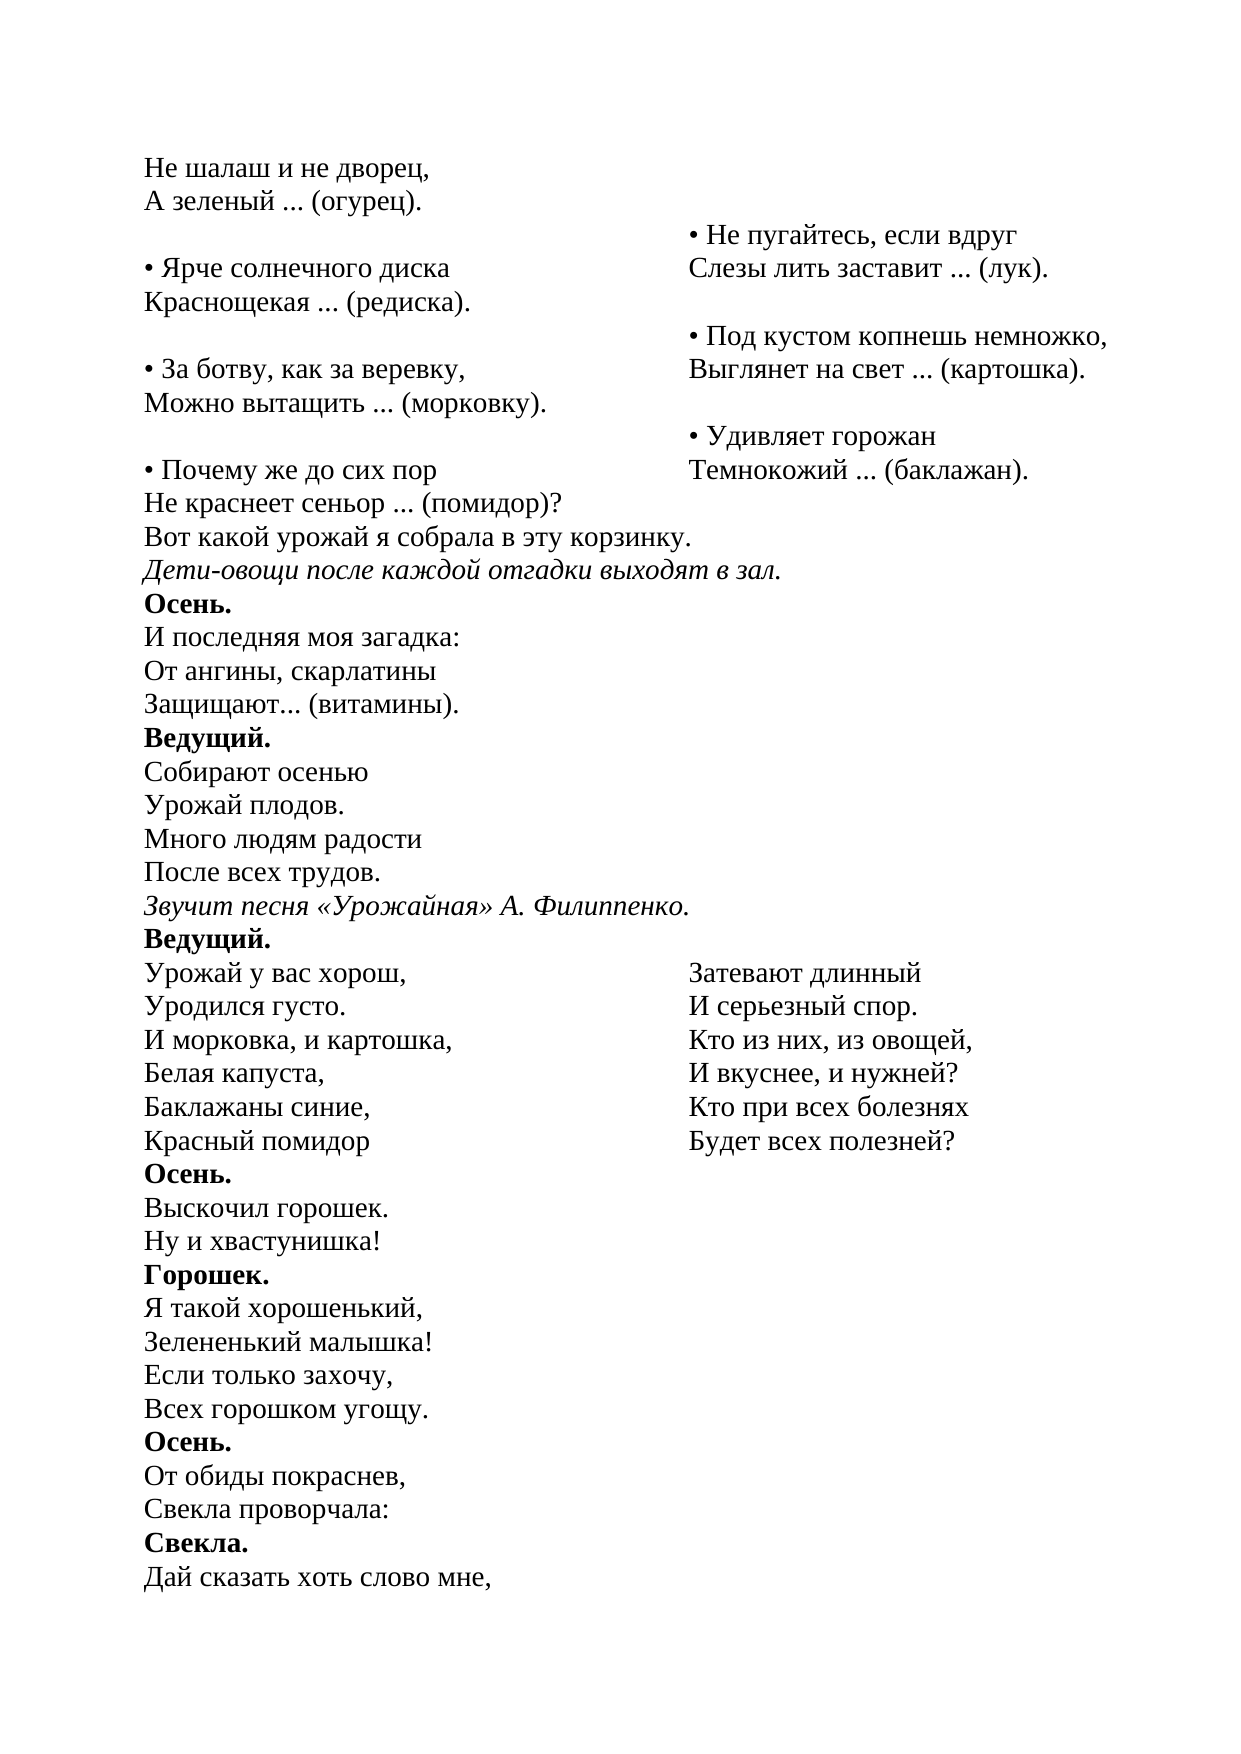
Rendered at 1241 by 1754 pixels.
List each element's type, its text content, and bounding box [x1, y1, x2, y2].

text Если только захочу, [112, 1357, 1128, 1391]
text Ну и хвастунишка! [112, 1223, 1128, 1257]
text Я такой хорошенький, [112, 1290, 1128, 1324]
text Всех горошком угощу. [112, 1391, 1128, 1424]
text Урожай у вас хорош, [112, 955, 583, 988]
text Осень. [112, 586, 1128, 619]
text Будет всех полезней? [657, 1123, 1128, 1156]
text Вот какой урожай я собрала в эту корзинку. [112, 519, 1128, 552]
text Свекла. [112, 1525, 1128, 1559]
text • Удивляет горожан [657, 418, 1128, 452]
text Ведущий. [112, 921, 1128, 955]
text И вкуснее, и нужней? [657, 1056, 1128, 1089]
text Темнокожий ... (баклажан). [657, 452, 1128, 485]
text Свекла проворчала: [112, 1492, 1128, 1525]
text И морковка, и картошка, [112, 1022, 583, 1056]
text Выглянет на свет ... (картошка). [657, 351, 1128, 385]
text Много людям радости [112, 821, 1128, 854]
text • Под кустом копнешь немножко, [657, 318, 1128, 351]
text Выскочил горошек. [112, 1190, 1128, 1223]
text Звучит песня «Урожайная» А. Филиппенко. [112, 888, 1128, 921]
text Затевают длинный [657, 955, 1128, 988]
text Слезы лить заставит ... (лук). [657, 251, 1128, 284]
text Осень. [112, 1424, 1128, 1458]
text Красный помидор [112, 1123, 583, 1156]
text Защищают... (витамины). [112, 687, 1128, 720]
text Не краснеет сеньор ... (помидор)? [112, 485, 583, 519]
text И серьезный спор. [657, 988, 1128, 1022]
text После всех трудов. [112, 854, 1128, 888]
text И последняя моя загадка: [112, 619, 1128, 653]
text Дай сказать хоть слово мне, [112, 1559, 1128, 1592]
text От обиды покраснев, [112, 1458, 1128, 1492]
text Уродился густо. [112, 988, 583, 1022]
text Собирают осенью [112, 754, 1128, 787]
text От ангины, скарлатины [112, 653, 1128, 687]
text Горошек. [112, 1257, 1128, 1290]
text Осень. [112, 1156, 1128, 1190]
text Дети-овощи после каждой отгадки выходят в зал. [112, 552, 1128, 586]
text А зеленый ... (огурец). [112, 183, 583, 217]
text Белая капуста, [112, 1056, 583, 1089]
text • За ботву, как за веревку, [112, 351, 583, 385]
text Баклажаны синие, [112, 1089, 583, 1123]
text Кто из них, из овощей, [657, 1022, 1128, 1056]
text Урожай плодов. [112, 787, 1128, 821]
text Кто при всех болезнях [657, 1089, 1128, 1123]
text Не шалаш и не дворец, [112, 150, 583, 183]
text • Ярче солнечного диска [112, 251, 583, 284]
text Можно вытащить ... (морковку). [112, 385, 583, 418]
text • Не пугайтесь, если вдруг [657, 217, 1128, 251]
text Зелененький малышка! [112, 1324, 1128, 1357]
text Краснощекая ... (редиска). [112, 284, 583, 318]
text • Почему же до сих пор [112, 452, 583, 485]
text Ведущий. [112, 720, 1128, 754]
